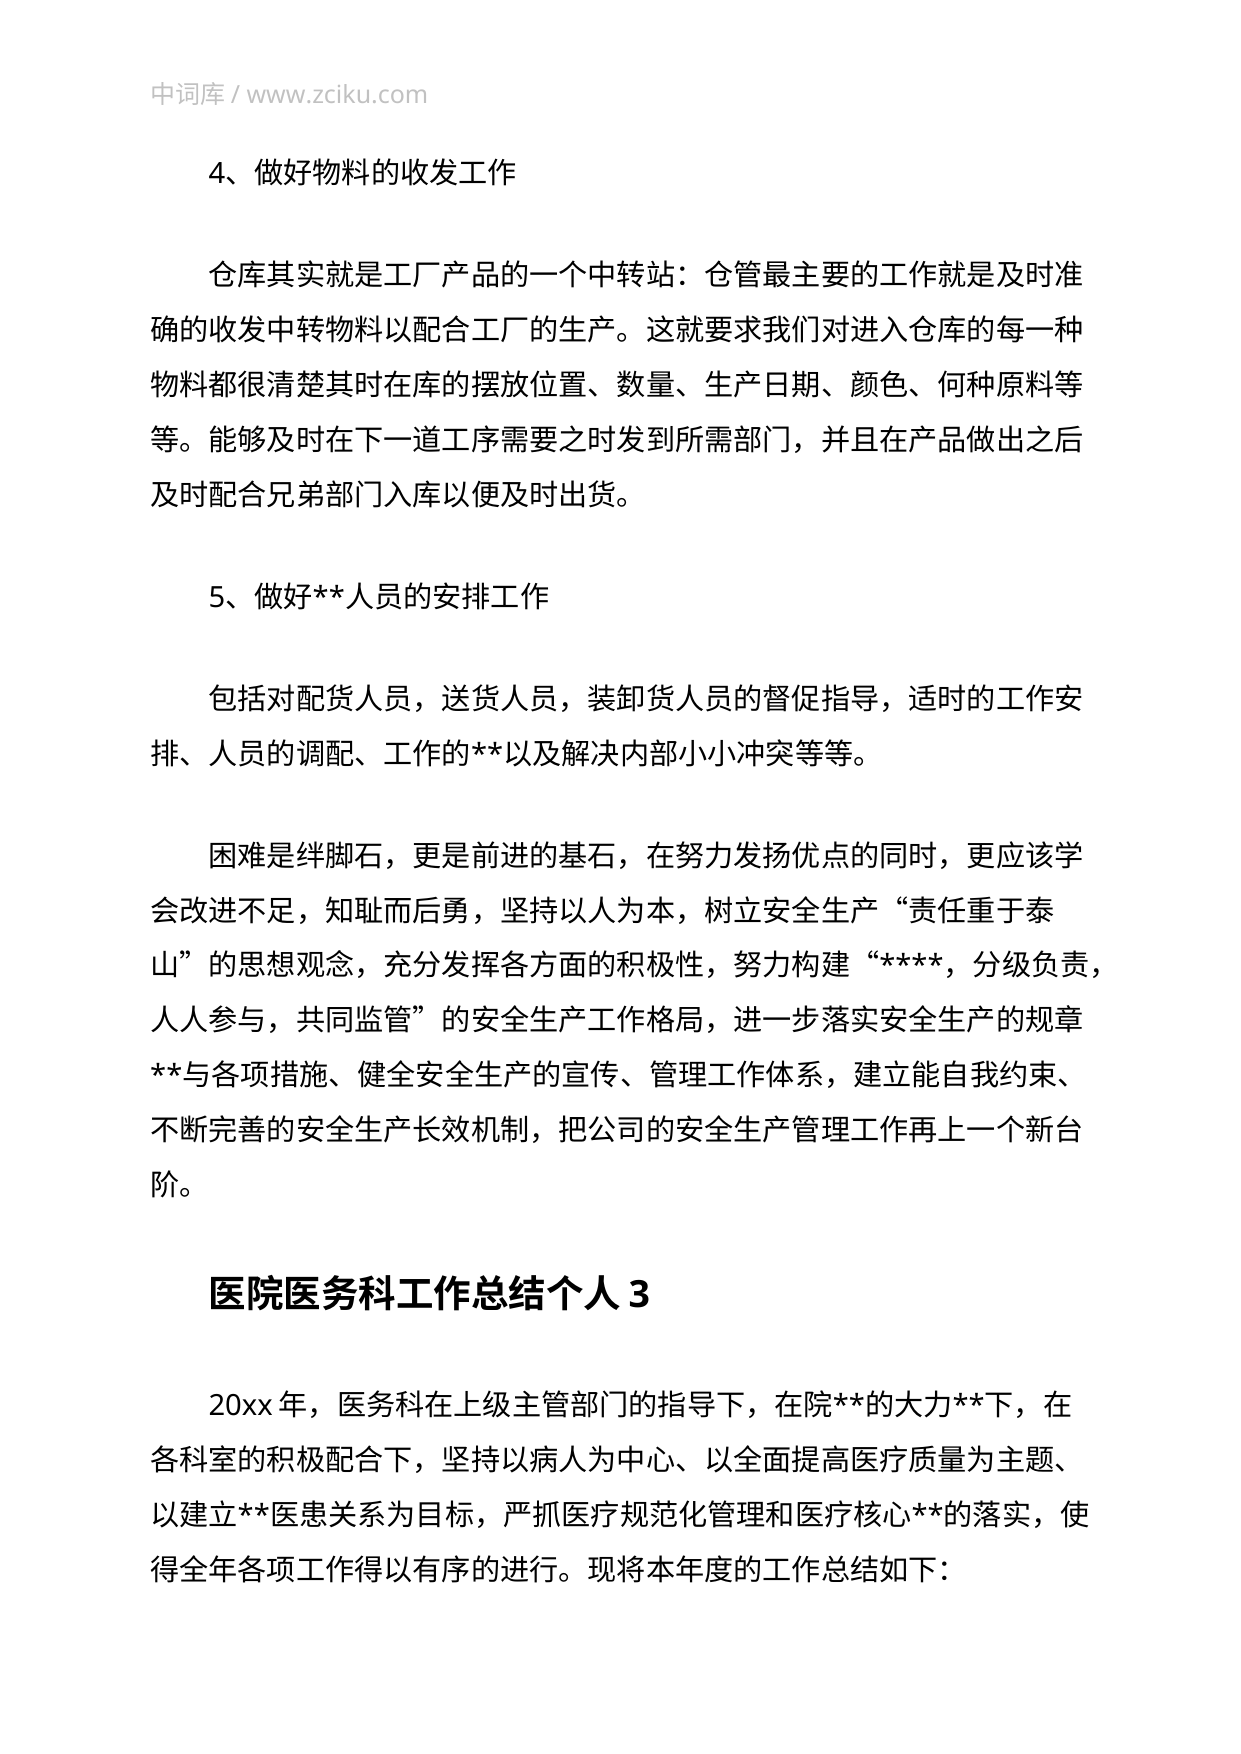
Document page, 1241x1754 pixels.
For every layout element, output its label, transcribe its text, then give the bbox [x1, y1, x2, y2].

text 困难是绊脚石，更是前进的基石，在努力发扬优点的同时，更应该学会改进不足，知耻而后勇，坚持以人为本，树立安全生产“责任重于泰山”的思想观念，充分发挥各方面的积极性，努力构建“****，分级负责，人人参与，共同监管”的安全生产工作格局，进一步落实安全生产的规章**与各项措施、健全安全生产的宣传、管理工作体系，建立能自我约束、不断完善的安全生产长效机制，把公司的安全生产管理工作再上一个新台阶。 [150, 832, 1090, 1204]
text 包括对配货人员，送货人员，装卸货人员的督促指导，适时的工作安排、人员的调配、工作的**以及解决内部小小冲突等等。 [150, 675, 1090, 773]
text 4、做好物料的收发工作 [150, 150, 1090, 192]
text 仓库其实就是工厂产品的一个中转站：仓管最主要的工作就是及时准确的收发中转物料以配合工厂的生产。这就要求我们对进入仓库的每一种物料都很清楚其时在库的摆放位置、数量、生产日期、颜色、何种原料等等。能够及时在下一道工序需要之时发到所需部门，并且在产品做出之后及时配合兄弟部门入库以便及时出货。 [150, 252, 1090, 514]
text 医院医务科工作总结个人3 [150, 1263, 1090, 1318]
text 20xx年，医务科在上级主管部门的指导下，在院**的大力**下，在各科室的积极配合下，坚持以病人为中心、以全面提高医疗质量为主题、以建立**医患关系为目标，严抓医疗规范化管理和医疗核心**的落实，使得全年各项工作得以有序的进行。现将本年度的工作总结如下： [150, 1381, 1090, 1588]
text 5、做好**人员的安排工作 [150, 573, 1090, 616]
